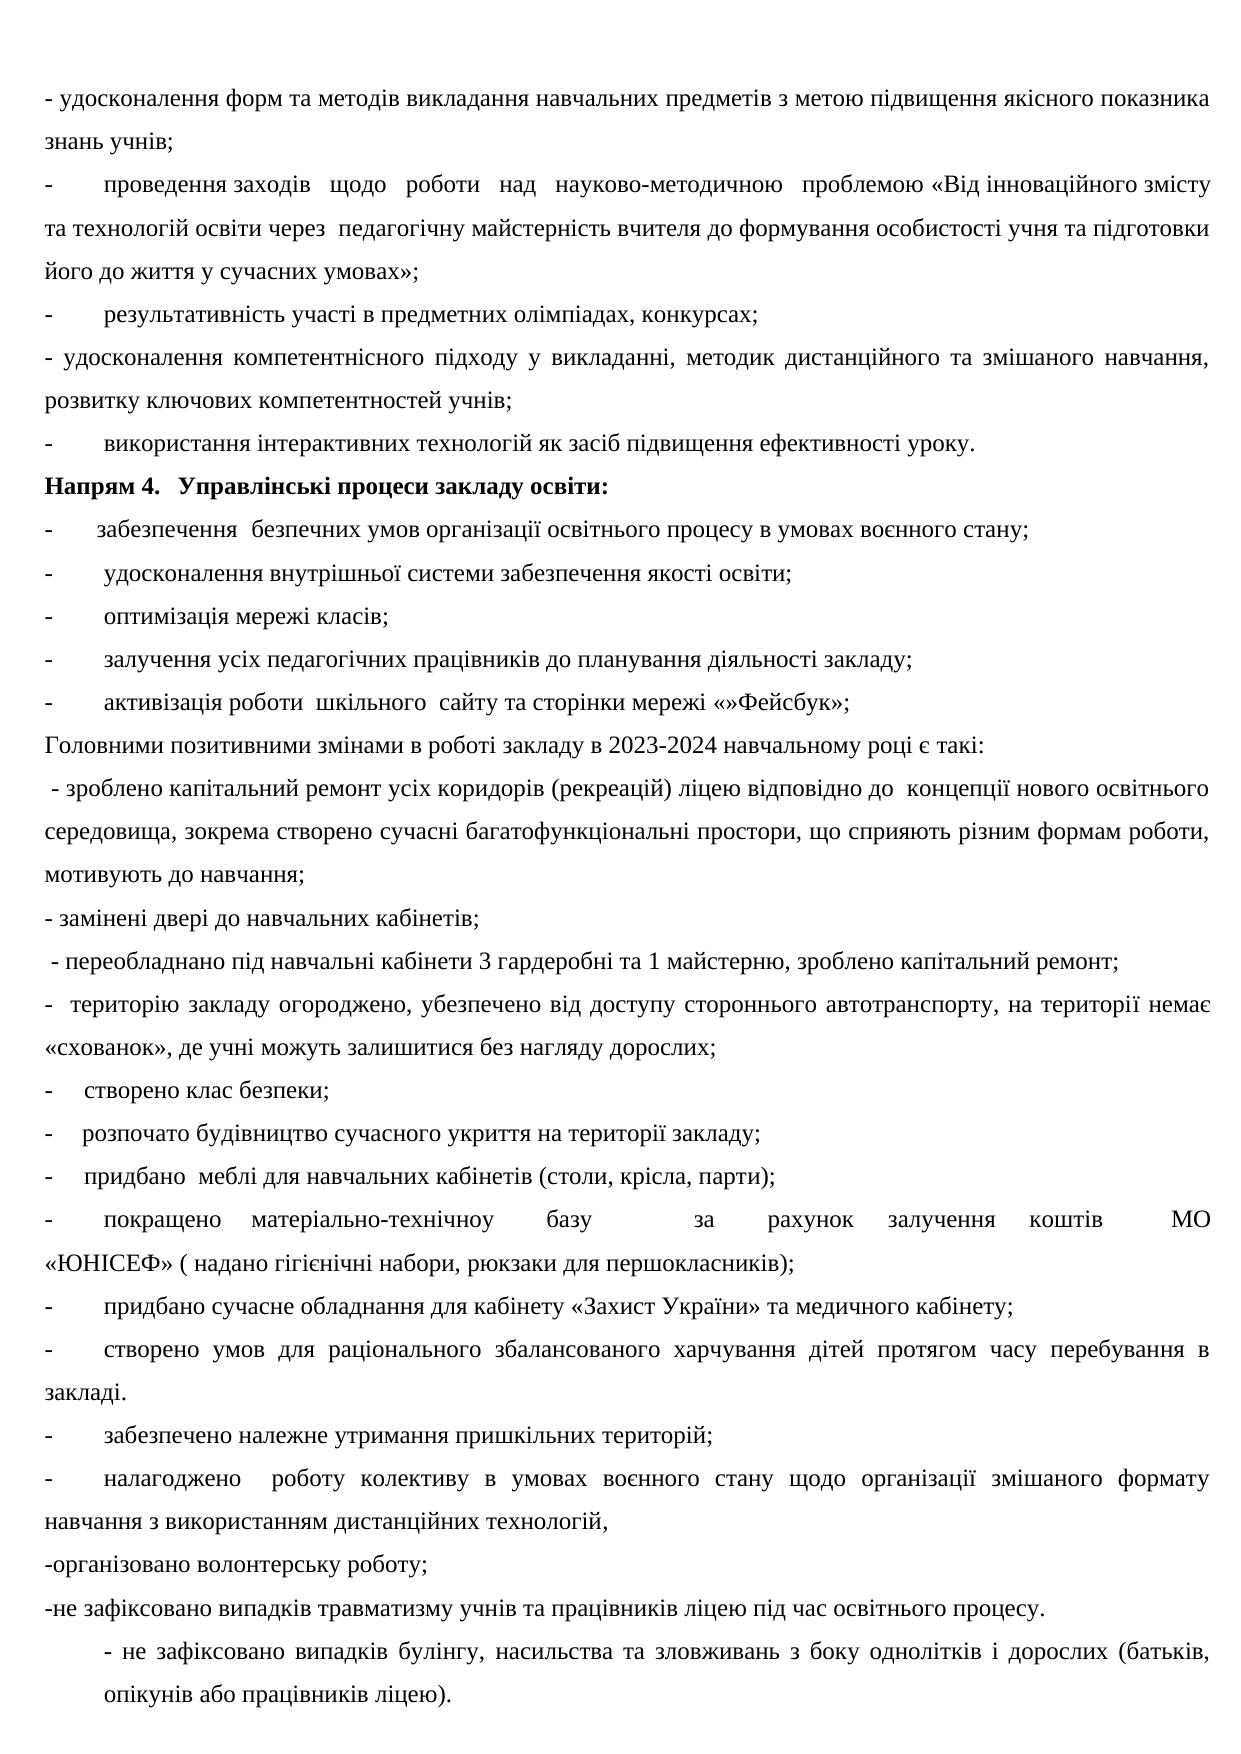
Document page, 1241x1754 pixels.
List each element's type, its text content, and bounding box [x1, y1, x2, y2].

text - удосконалення внутрішньої системи забезпечення якості освіти; [44, 558, 1211, 586]
text - удосконалення форм та методів викладання навчальних предметів з метою підвищення якісного показника знань учнів; [44, 83, 1211, 155]
text Головними позитивними змінами в роботі закладу в 2023-2024 навчальному році є такі: [44, 730, 1211, 759]
text - проведення заходів щодо роботи над науково-методичною проблемою «Від інноваційного змісту та технологій освіти через педагогічну майстерність вчителя до формування особистості учня та підготовки його до життя у сучасних умовах»; [44, 169, 1211, 284]
text - переобладнано під навчальні кабінети 3 гардеробні та 1 майстерню, зроблено капітальний ремонт; [44, 946, 1211, 974]
text -не зафіксовано випадків травматизму учнів та працівників ліцею під час освітнього процесу. [44, 1593, 1211, 1621]
text - створено клас безпеки; [44, 1075, 1211, 1104]
text - забезпечення безпечних умов організації освітнього процесу в умовах воєнного стану; [44, 514, 1211, 543]
text - результативність участі в предметних олімпіадах, конкурсах; [44, 299, 1211, 328]
text - територію закладу огороджено, убезпечено від доступу стороннього автотранспорту, на території немає «схованок», де учні можуть залишитися без нагляду дорослих; [44, 989, 1211, 1061]
text - залучення усіх педагогічних працівників до планування діяльності закладу; [44, 644, 1211, 673]
list розпочато будівництво сучасного укриття на території закладу; [44, 1118, 1211, 1147]
text - налагоджено роботу колективу в умовах воєнного стану щодо організації змішаного формату навчання з використанням дистанційних технологій, [44, 1463, 1211, 1535]
text -організовано волонтерську роботу; [44, 1549, 1211, 1578]
text - оптимізація мережі класів; [44, 601, 1211, 629]
text - зроблено капітальний ремонт усіх коридорів (рекреацій) ліцею відповідно до концепції нового освітнього середовища, зокрема створено сучасні багатофункціональні простори, що сприяють різним формам роботи, мотивують до навчання; [44, 773, 1211, 888]
text - удосконалення компетентнісного підходу у викладанні, методик дистанційного та змішаного навчання, розвитку ключових компетентностей учнів; [44, 342, 1211, 414]
text Напрям 4. Управлінські процеси закладу освіти: [44, 471, 1211, 500]
text - замінені двері до навчальних кабінетів; [44, 903, 1211, 931]
text - не зафіксовано випадків булінгу, насильства та зловживань з боку однолітків і дорослих (батьків, опікунів або працівників ліцею). [103, 1636, 1211, 1708]
text - придбано меблі для навчальних кабінетів (столи, крісла, парти); [44, 1161, 1211, 1190]
text - використання інтерактивних технологій як засіб підвищення ефективності уроку. [44, 428, 1211, 457]
text - створено умов для раціонального збалансованого харчування дітей протягом часу перебування в закладі. [44, 1334, 1211, 1406]
text - активізація роботи шкільного сайту та сторінки мережі «»Фейсбук»; [44, 687, 1211, 716]
text - забезпечено належне утримання пришкільних територій; [44, 1420, 1211, 1449]
text - придбано сучасне обладнання для кабінету «Захист України» та медичного кабінету; [44, 1291, 1211, 1319]
text - покращено матеріально-технічноу базу за рахунок залучення коштів МО «ЮНІСЕФ» ( надано гігієнічні набори, рюкзаки для першокласників); [44, 1204, 1211, 1276]
